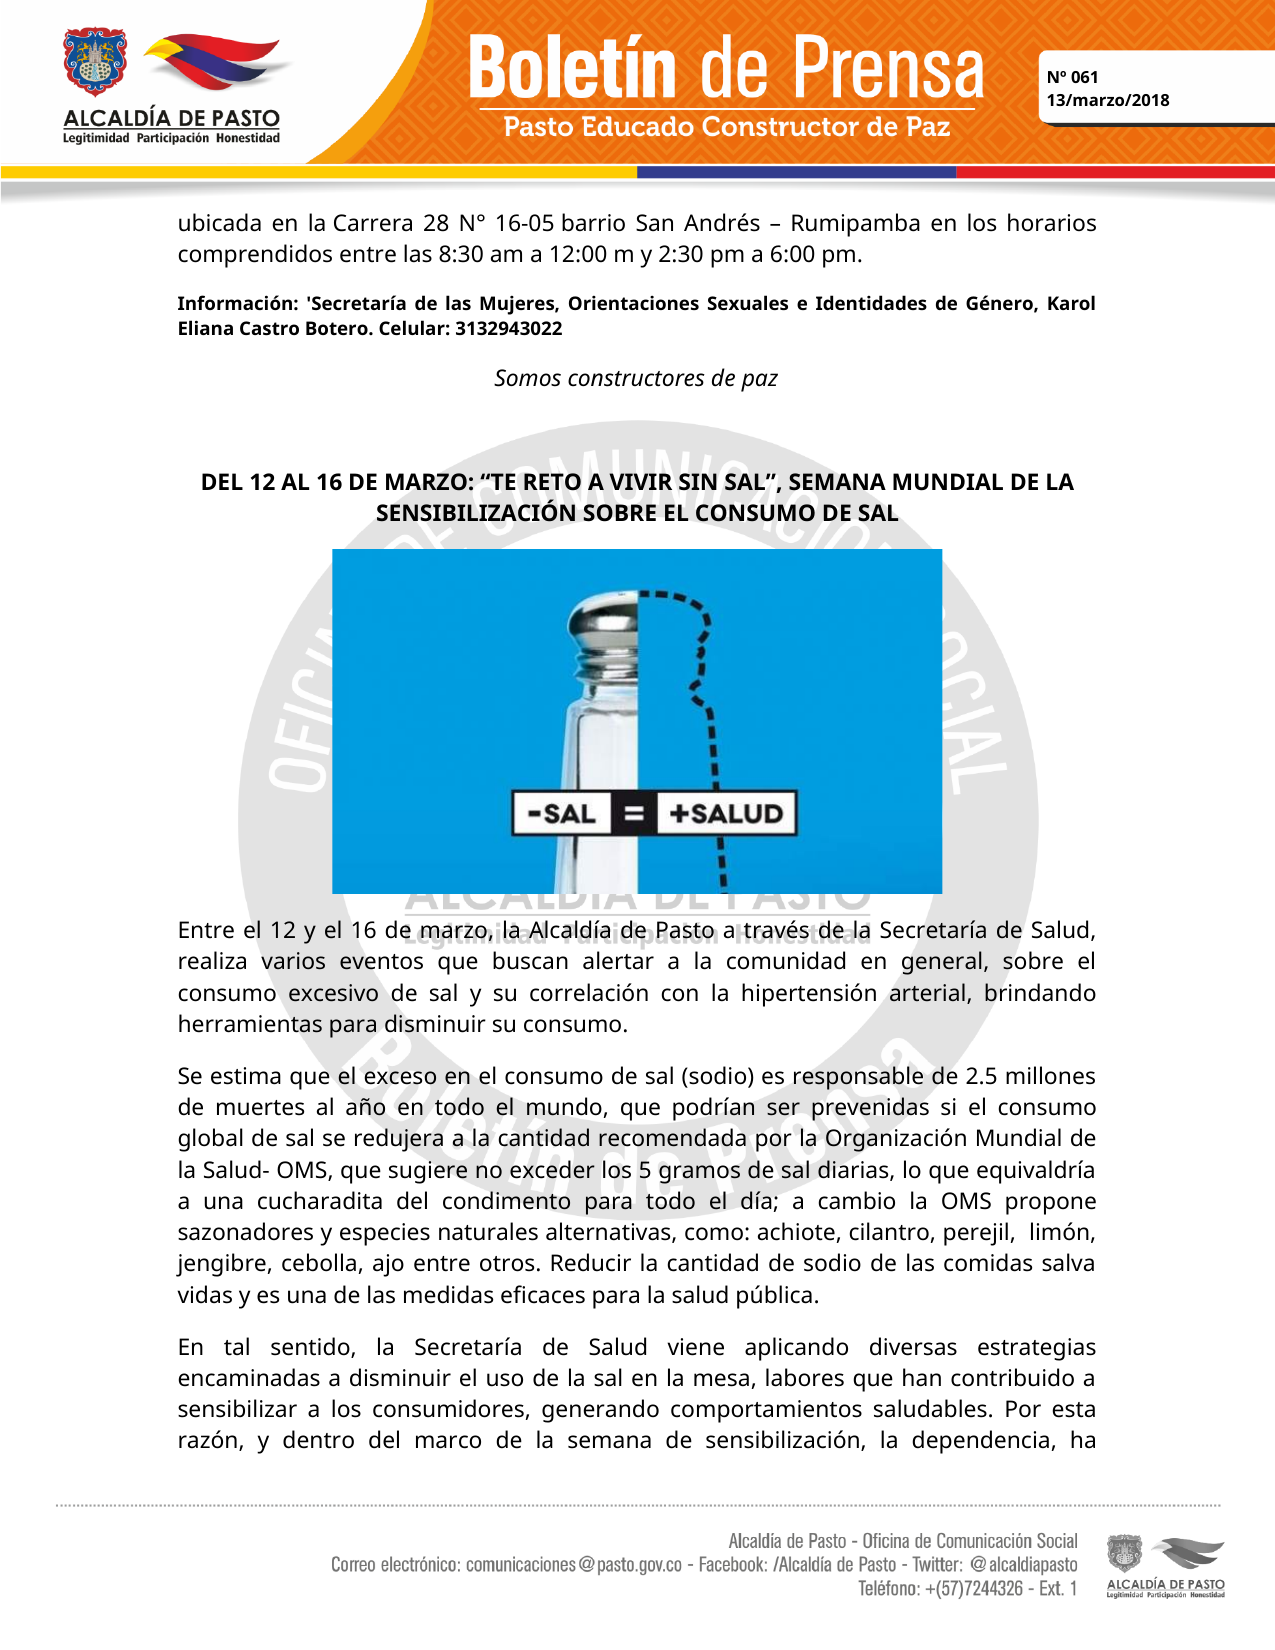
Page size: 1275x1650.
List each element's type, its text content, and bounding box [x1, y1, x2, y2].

text Entre el 12 y el 16 de marzo, la Alcaldía de Pasto a través de la Secretaría de Salud, realiza varios eventos que buscan alertar a la comunidad en general, sobre el consumo excesivo de sal y su correlación con la hipertensión arterial, brindando herramientas para disminuir su consumo. [177, 914, 1098, 1039]
text Somos constructores de paz [177, 362, 1098, 393]
text Se estima que el exceso en el consumo de sal (sodio) es responsable de 2.5 millones de muertes al año en todo el mundo, que podrían ser prevenidas si el consumo global de sal se redujera a la cantidad recomendada por la Organización Mundial de la Salud- OMS, que sugiere no exceder los 5 gramos de sal diarias, lo que equivaldría a una cucharadita del condimento para todo el día; a cambio la OMS propone sazonadores y especies naturales alternativas, como: achiote, cilantro, perejil, limón, jengibre, cebolla, ajo entre otros. Reducir la cantidad de sodio de las comidas salva vidas y es una de las medidas eficaces para la salud pública. [177, 1060, 1098, 1310]
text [177, 207, 1098, 269]
picture [0, 0, 1275, 1645]
text Información: 'Secretaría de las Mujeres, Orientaciones Sexuales e Identidades de Género, Karol Eliana Castro Botero. Celular: 3132943022 [177, 290, 1098, 341]
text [177, 1331, 1098, 1456]
text DEL 12 AL 16 DE MARZO: “TE RETO A VIVIR SIN SAL”, SEMANA MUNDIAL DE LA SENSIBILIZACIÓN SOBRE EL CONSUMO DE SAL [177, 466, 1098, 529]
